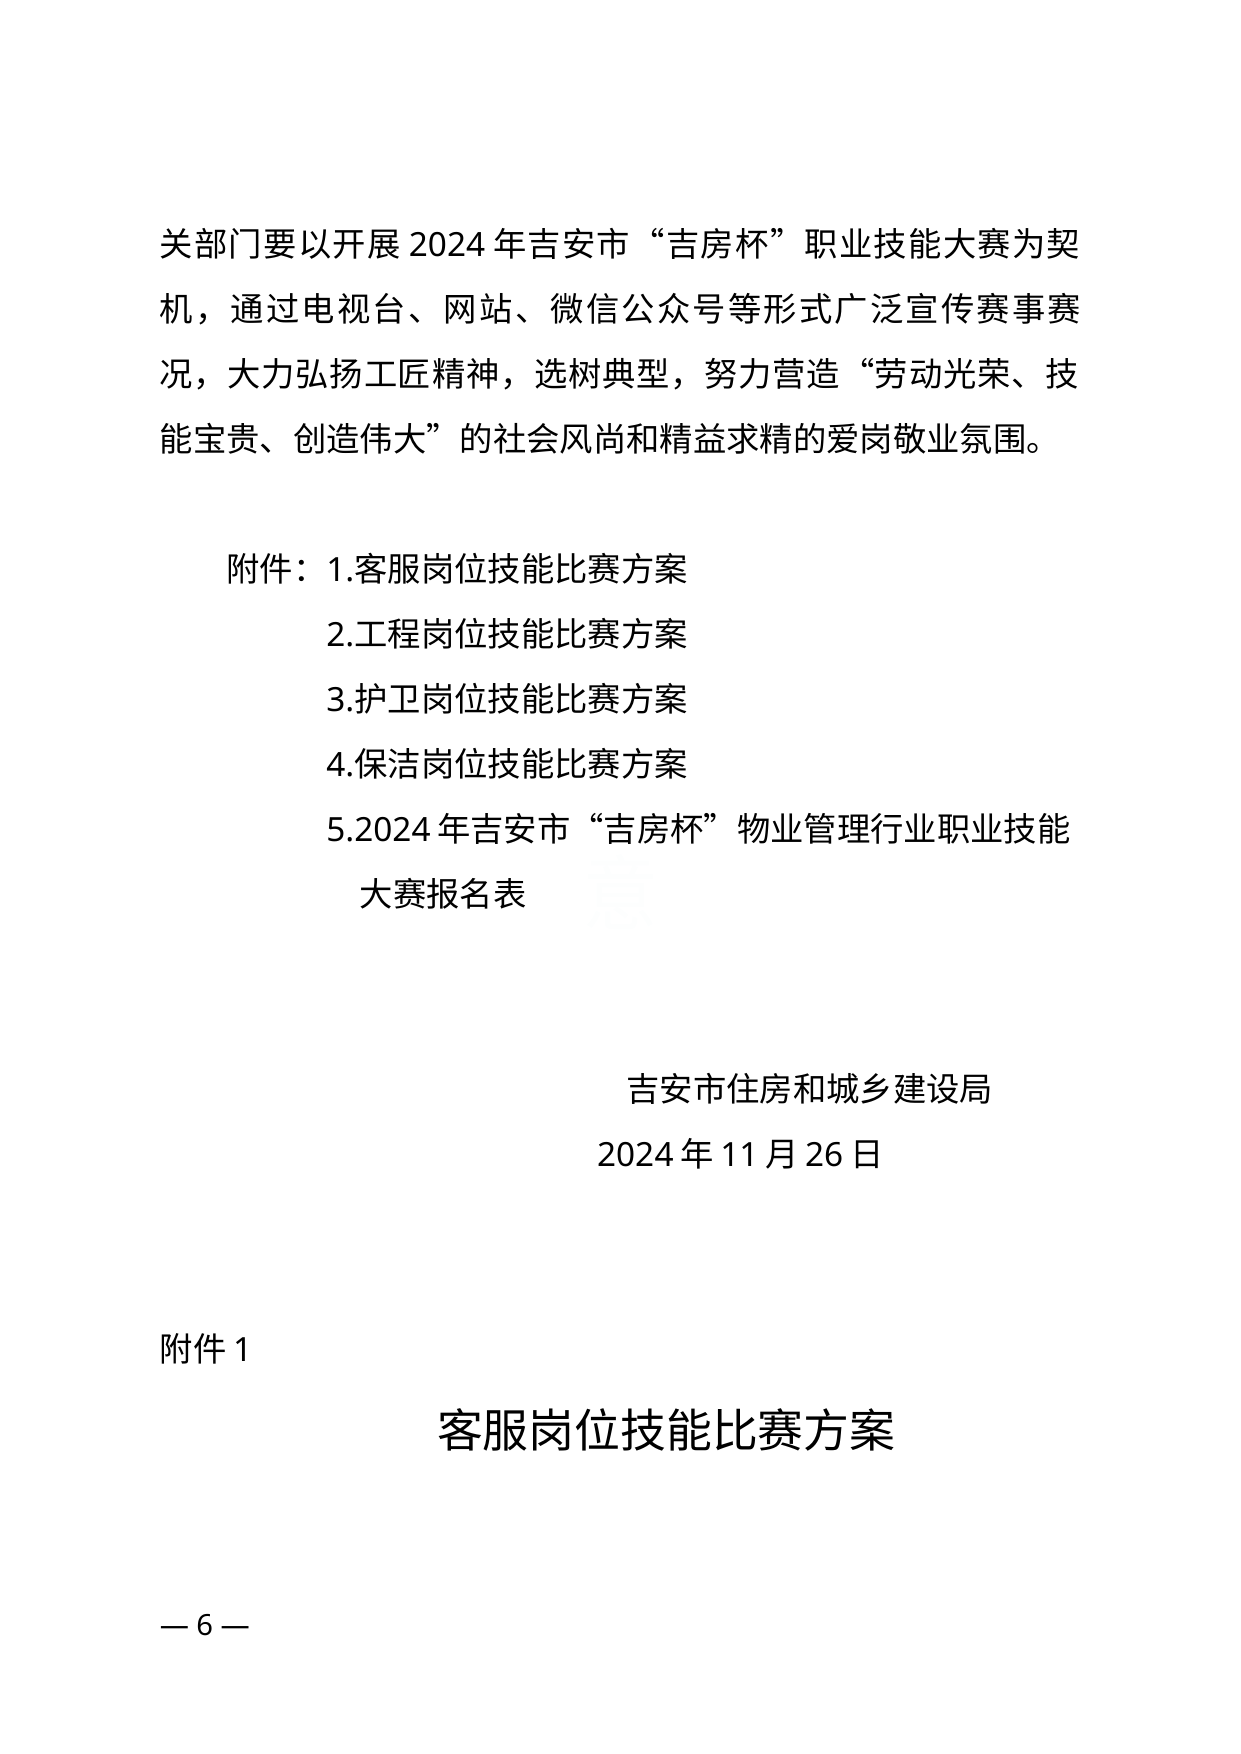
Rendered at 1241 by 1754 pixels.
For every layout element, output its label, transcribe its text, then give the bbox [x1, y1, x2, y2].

text 2024年11月26日 [159, 1119, 1081, 1184]
text 3.护卫岗位技能比赛方案 [159, 664, 1081, 729]
text 4.保洁岗位技能比赛方案 [159, 729, 1081, 794]
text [159, 209, 1081, 469]
text 大赛报名表 [159, 859, 1081, 924]
text 2.工程岗位技能比赛方案 [159, 599, 1081, 664]
text 附件：1.客服岗位技能比赛方案 [159, 534, 1081, 599]
text 附件1 [159, 1314, 1081, 1379]
text 吉安市住房和城乡建设局 [159, 1054, 1081, 1119]
text 5.2024年吉安市“吉房杯”物业管理行业职业技能 [159, 794, 1081, 859]
text 客服岗位技能比赛方案 [159, 1379, 1081, 1477]
